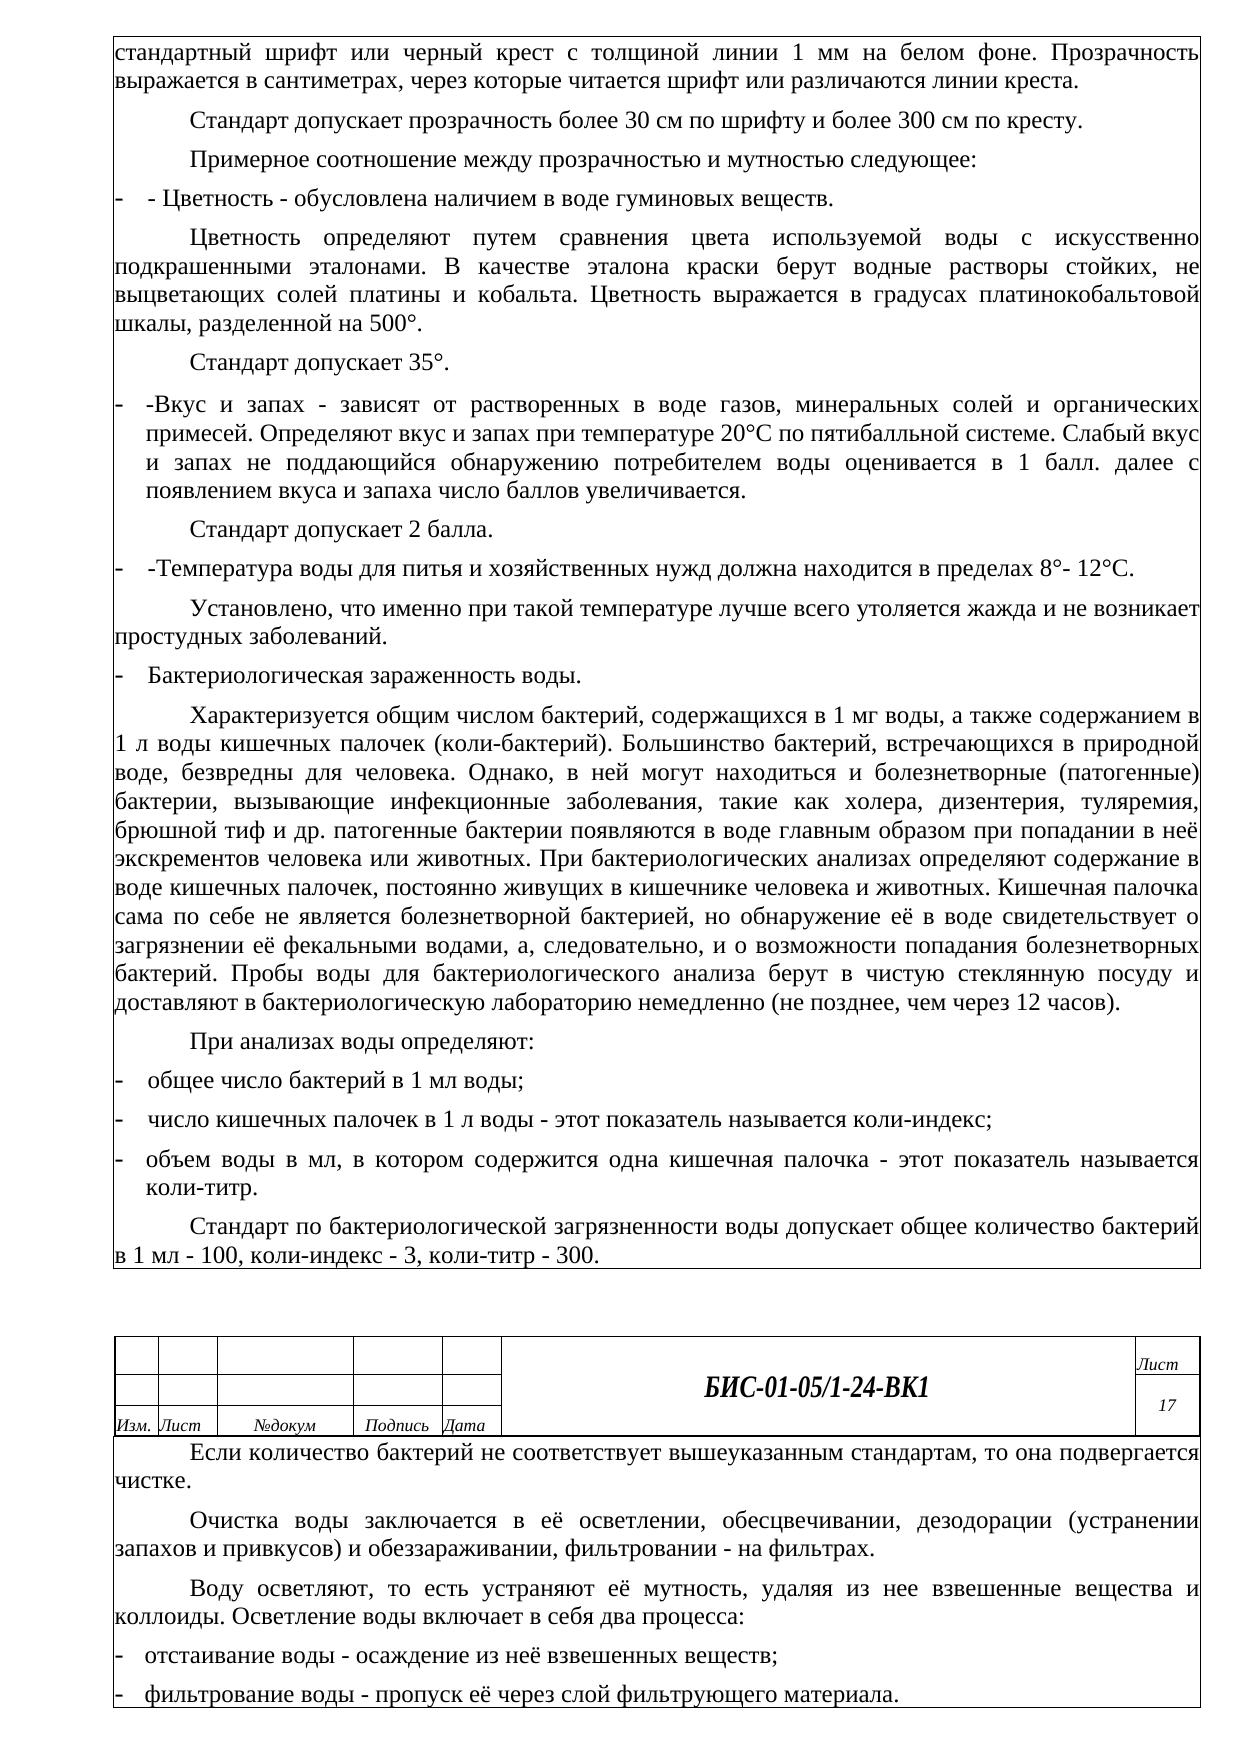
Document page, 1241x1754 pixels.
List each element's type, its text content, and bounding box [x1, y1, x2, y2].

list Бактериологическая зараженность воды. [114, 659, 1200, 689]
text Стандарт допускает 35°. [114, 346, 1200, 376]
table_cell [116, 1375, 158, 1405]
text При анализах воды определяют: [114, 1025, 1200, 1055]
table_cell [159, 1375, 217, 1405]
table_cell [443, 1375, 501, 1405]
table_cell [218, 1375, 353, 1405]
list -Вкус и запах - зависят от растворенных в воде газов, минеральных солей и органических примесей. Определяют вкус и запах при температуре 20°С по пятибалльной системе. Слабый вкус и запах не поддающийся обнаружению потребителем воды оценивается в 1 балл. далее с появлением вкуса и запаха число баллов увеличивается. [114, 386, 1200, 504]
table_header [443, 1337, 501, 1374]
table_header [159, 1337, 217, 1374]
table_cell №докум [218, 1406, 353, 1435]
table_header Лист [1136, 1337, 1199, 1374]
table_header [354, 1337, 442, 1374]
list число кишечных палочек в 1 л воды - этот показатель называется коли-индекс; [114, 1103, 1200, 1133]
list фильтрование воды - пропуск её через слой фильтрующего материала. [114, 1679, 1200, 1707]
text Установлено, что именно при такой температуре лучше всего утоляется жажда и не возникает простудных заболеваний. [114, 592, 1200, 650]
text Характеризуется общим числом бактерий, содержащихся в 1 мг воды, а также содержанием в 1 л воды кишечных палочек (коли-бактерий). Большинство бактерий, встречающихся в природной воде, безвредны для человека. Однако, в ней могут находиться и болезнетворные (патогенные) бактерии, вызывающие инфекционные заболевания, такие как холера, дизентерия, туляремия, брюшной тиф и др. патогенные бактерии появляются в воде главным образом при попадании в неё экскрементов человека или животных. При бактериологических анализах определяют содержание в воде кишечных палочек, постоянно живущих в кишечнике человека и животных. Кишечная палочка сама по себе не является болезнетворной бактерией, но обнаружение её в воде свидетельствует о загрязнении её фекальными водами, а, следовательно, и о возможности попадания болезнетворных бактерий. Пробы воды для бактериологического анализа берут в чистую стеклянную посуду и доставляют в бактериологическую лабораторию немедленно (не позднее, чем через 12 часов). [114, 699, 1200, 1016]
text Примерное соотношение между прозрачностью и мутностью следующее: [114, 143, 1200, 173]
text Стандарт допускает 2 балла. [114, 513, 1200, 543]
table_header [218, 1337, 353, 1374]
list -Температура воды для питья и хозяйственных нужд должна находится в пределах 8°- 12°С. [114, 553, 1200, 582]
list отстаивание воды - осаждение из неё взвешенных веществ; [114, 1639, 1200, 1669]
text Если количество бактерий не соответствует вышеуказанным стандартам, то она подвергается чистке. [114, 1437, 1200, 1494]
table_header БИС-01-05/1-24-ВК1 [502, 1337, 1135, 1435]
list - Цветность - обусловлена наличием в воде гуминовых веществ. [114, 182, 1200, 212]
text Стандарт по бактериологической загрязненности воды допускает общее количество бактерий в 1 мл - 100, коли-индекс - 3, коли-титр - 300. [114, 1210, 1200, 1268]
table_cell 17 [1136, 1375, 1199, 1435]
table_cell [354, 1375, 442, 1405]
table_cell Дата [443, 1406, 501, 1435]
text Стандарт допускает прозрачность более 30 см по шрифту и более 300 см по кресту. [114, 104, 1200, 133]
table_cell Подпись [354, 1406, 442, 1435]
list общее число бактерий в 1 мл воды; [114, 1064, 1200, 1094]
text Цветность определяют путем сравнения цвета используемой воды с искусственно подкрашенными эталонами. В качестве эталона краски берут водные растворы стойких, не выцветающих солей платины и кобальта. Цветность выражается в градусах платинокобальтовой шкалы, разделенной на 500°. [114, 221, 1200, 337]
text Воду осветляют, то есть устраняют её мутность, удаляя из нее взвешенные вещества и коллоиды. Осветление воды включает в себя два процесса: [114, 1572, 1200, 1630]
list объем воды в мл, в котором содержится одна кишечная палочка - этот показатель называется коли-титр. [114, 1143, 1200, 1201]
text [114, 37, 1200, 94]
table_header [116, 1337, 158, 1374]
table_cell Изм. [116, 1406, 158, 1435]
text Очистка воды заключается в её осветлении, обесцвечивании, дезодорации (устранении запахов и привкусов) и обеззараживании, фильтровании - на фильтрах. [114, 1504, 1200, 1562]
table_cell Лист [159, 1406, 217, 1435]
